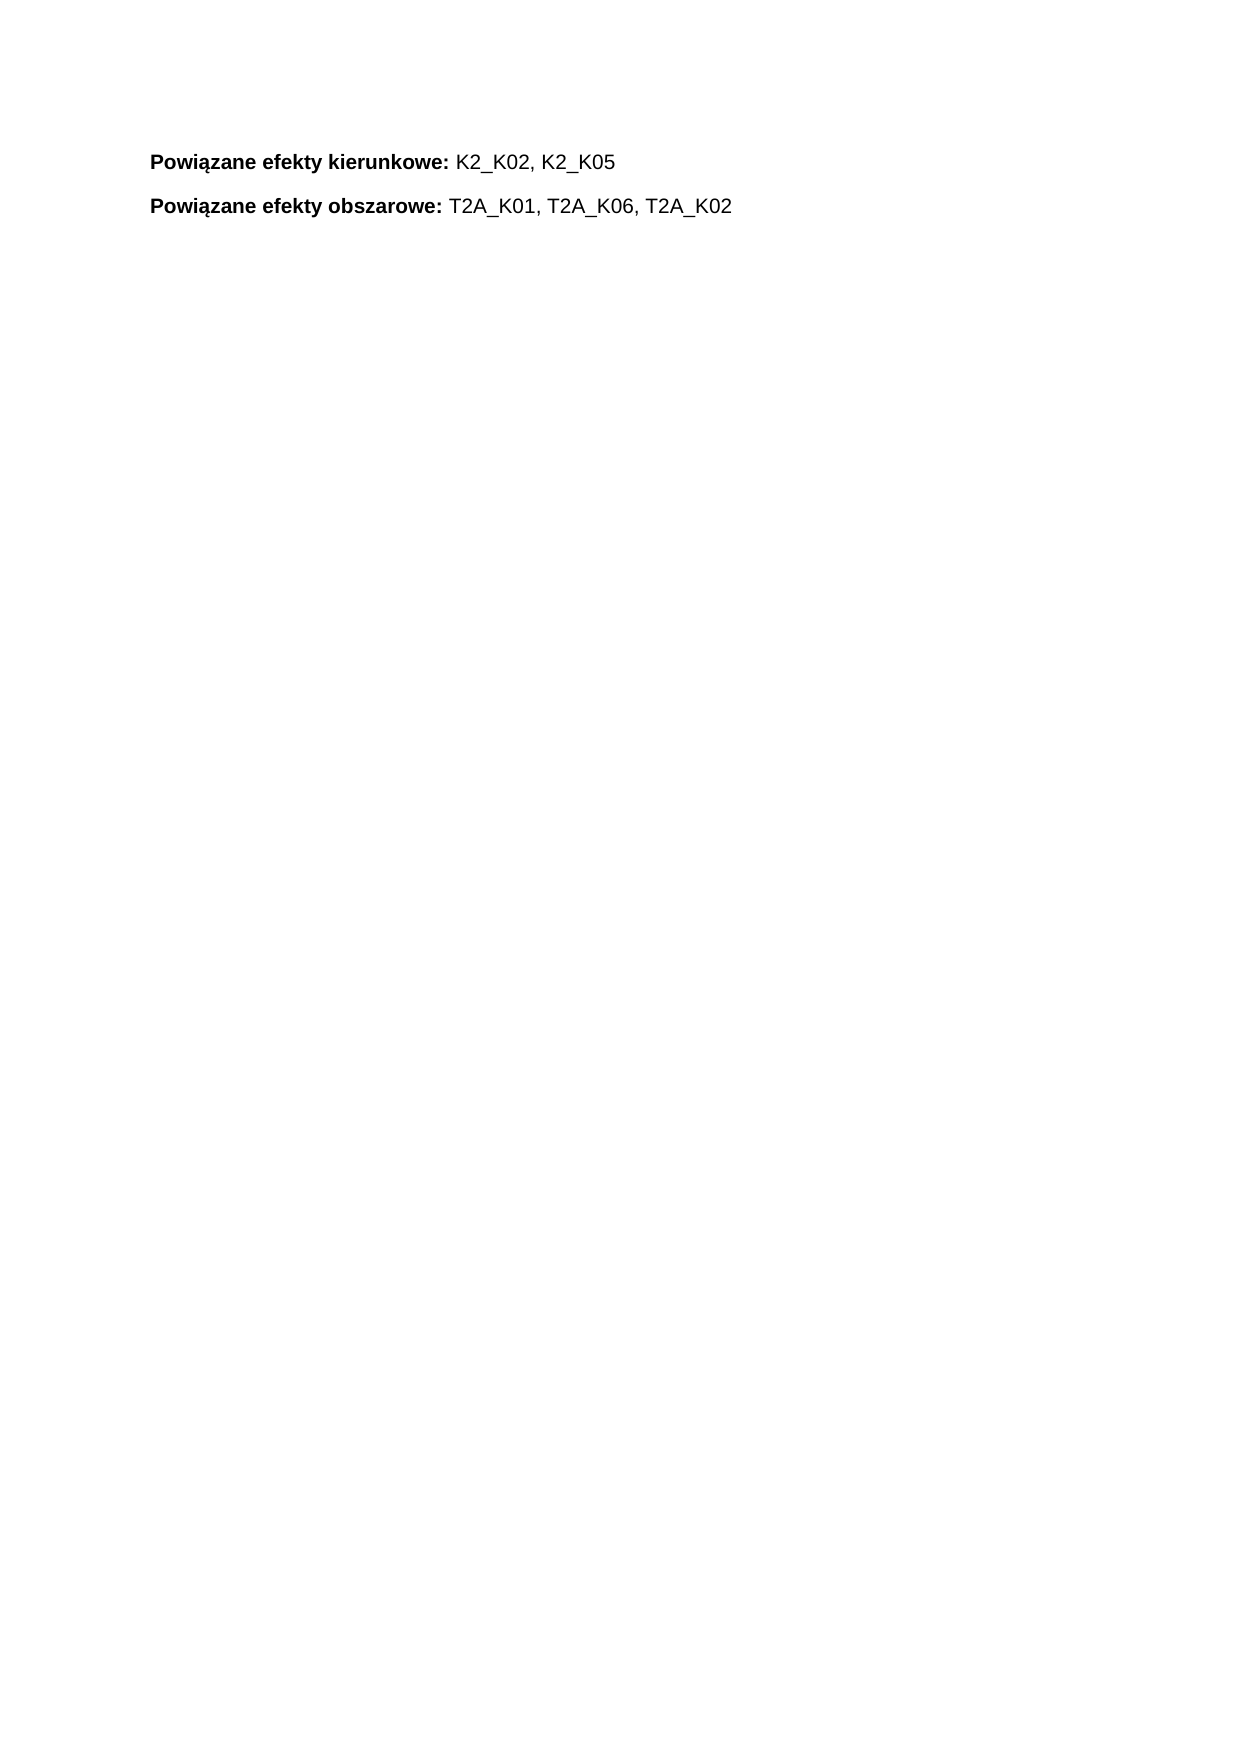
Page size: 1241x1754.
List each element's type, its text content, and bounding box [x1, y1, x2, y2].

text Powiązane efekty kierunkowe: K2_K02, K2_K05 [150, 150, 1090, 174]
text Powiązane efekty obszarowe: T2A_K01, T2A_K06, T2A_K02 [150, 194, 1090, 218]
